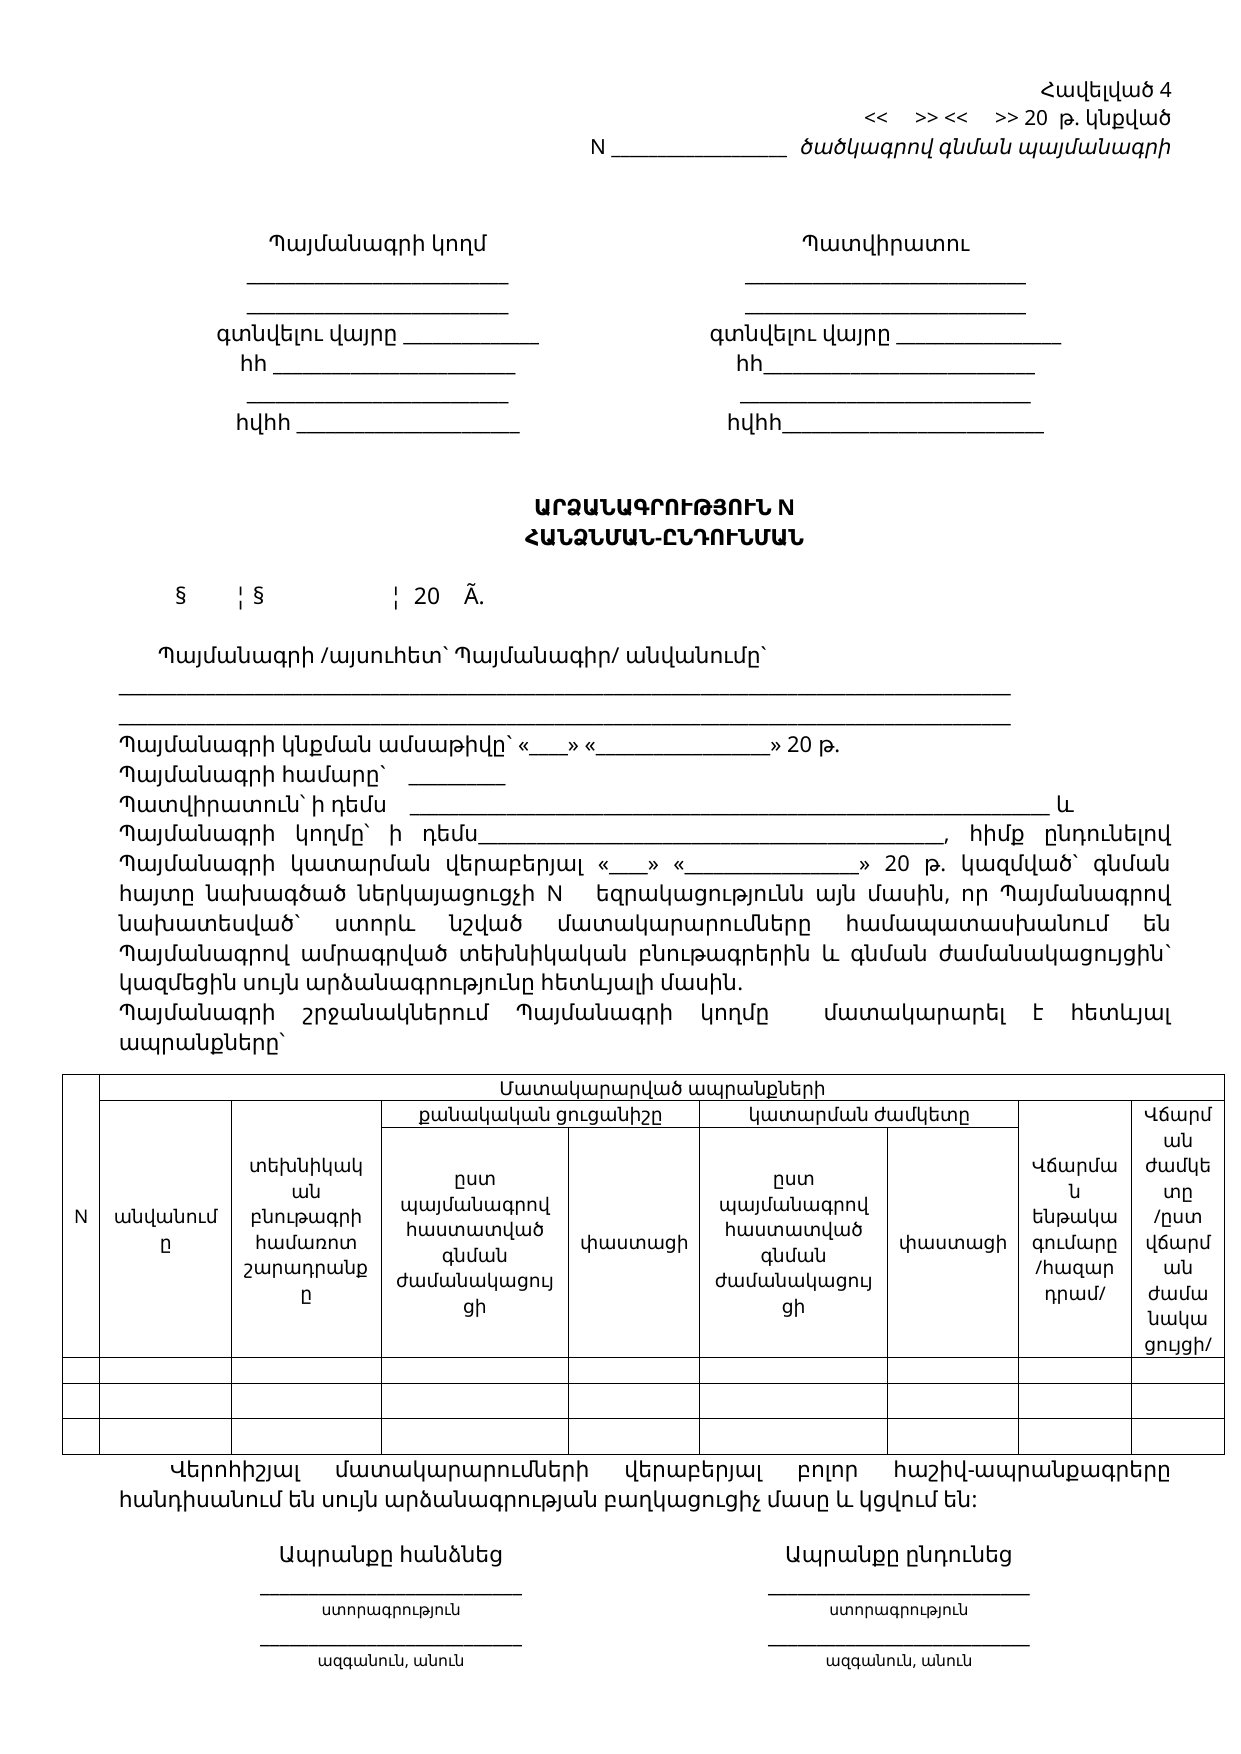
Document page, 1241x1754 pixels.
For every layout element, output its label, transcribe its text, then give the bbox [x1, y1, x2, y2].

table_cell ___________________________ ազգանուն, անուն [645, 1620, 1153, 1671]
table_cell [63, 1419, 99, 1453]
table_cell [232, 1358, 381, 1383]
table_cell [700, 1358, 887, 1383]
table_cell [1132, 1419, 1224, 1453]
table_cell [888, 1358, 1018, 1383]
text N ___________________ ծածկագրով գնման պայմանագրի [118, 132, 1171, 160]
table_cell [888, 1419, 1018, 1453]
table_cell [1019, 1384, 1131, 1418]
table_cell [232, 1419, 381, 1453]
text § ¦ § ¦ 20 Ã. [118, 580, 1171, 611]
text Պայմանագրի համարը` __________ [118, 759, 1171, 789]
table_cell [232, 1384, 381, 1418]
table_header Մատակարարված ապրանքների [100, 1075, 1224, 1100]
table_cell [700, 1419, 887, 1453]
table_cell [382, 1358, 568, 1383]
table_cell [100, 1358, 231, 1383]
table_cell [100, 1384, 231, 1418]
table_header N [63, 1075, 99, 1357]
table_cell [1132, 1358, 1224, 1383]
table_cell ___________________________ ստորագրություն [137, 1569, 645, 1620]
table_cell ___________________________ ստորագրություն [645, 1569, 1153, 1620]
text Պայմանագրի շրջանակներում Պայմանագրի կողմը մատակարարել է հետևյալ ապրանքները՝ [118, 997, 1171, 1057]
text Հավելված 4 [118, 75, 1171, 103]
table_cell փաստացի [569, 1128, 699, 1357]
text Պատվիրատուն՝ ի դեմս __________________________________________________________________ և [118, 789, 1171, 818]
table_cell ըստ պայմանագրով հաստատված գնման ժամանակացույցի [382, 1128, 568, 1357]
table_header Ապրանքը ընդունեց [645, 1539, 1153, 1569]
table_cell կատարման ժամկետը [700, 1101, 1018, 1127]
table_cell [1019, 1358, 1131, 1383]
table_cell Վճարման ժամկետը /ըստ վճարման ժամանակացույցի/ [1132, 1101, 1224, 1357]
text << >> << >> 20 թ. կնքված [118, 103, 1171, 132]
text Պայմանագրի կնքման ամսաթիվը` «____» «__________________» 20 թ. [118, 729, 1171, 759]
table_header Ապրանքը հանձնեց [137, 1539, 645, 1569]
table_cell [63, 1384, 99, 1418]
table_header Պայմանագրի կողմ ___________________________ ___________________________ գտնվելու վայրը ______________ հհ _________________________ ___________________________ հվհհ _______________________ [137, 229, 618, 437]
table_cell [382, 1384, 568, 1418]
table_cell փաստացի [888, 1128, 1018, 1357]
table_cell [1019, 1419, 1131, 1453]
table_cell ___________________________ ազգանուն, անուն [137, 1620, 645, 1671]
text ՀԱՆՁՆՄԱՆ-ԸՆԴՈՒՆՄԱՆ [118, 522, 1171, 552]
table_cell [569, 1419, 699, 1453]
text Վերոհիշյալ մատակարարումների վերաբերյալ բոլոր հաշիվ-ապրանքագրերը հանդիսանում են սույն արձանագրության բաղկացուցիչ մասը և կցվում են: [118, 1455, 1171, 1514]
text Պայմանագրի /այսուհետ` Պայմանագիր/ անվանումը` ____________________________________________________________________________________________ [118, 640, 1171, 699]
table_header Պատվիրատու _____________________________ _____________________________ գտնվելու վայրը _________________ հհ____________________________ ______________________________ հվհհ___________________________ [618, 229, 1153, 437]
text ԱՐՁԱՆԱԳՐՈՒԹՅՈՒՆ N [118, 492, 1171, 522]
table_cell [382, 1419, 568, 1453]
table_cell [700, 1384, 887, 1418]
table_cell [1132, 1384, 1224, 1418]
table_cell [888, 1384, 1018, 1418]
table_cell տեխնիկական բնութագրի համառոտ շարադրանքը [232, 1101, 381, 1357]
table_cell ըստ պայմանագրով հաստատված գնման ժամանակացույցի [700, 1128, 887, 1357]
table_cell [569, 1358, 699, 1383]
table_cell Վճարման ենթակա գումարը /հազար դրամ/ [1019, 1101, 1131, 1357]
table_cell անվանումը [100, 1101, 231, 1357]
table_cell [569, 1384, 699, 1418]
text Պայմանագրի կողմը՝ ի դեմս________________________________________________, հիմք ընդունելով Պայմանագրի կատարման վերաբերյալ «____» «__________________» 20 թ. կազմված` գնման հայտը նախագծած ներկայացուցչի N եզրակացությունն այն մասին, որ Պայմանագրով նախատեսված` ստորև նշված մատակարարումները համապատասխանում են Պայմանագրով ամրագրված տեխնիկական բնութագրերին և գնման ժամանակացույցին` կազմեցին սույն արձանագրությունը հետևյալի մասին. [118, 818, 1171, 997]
text ____________________________________________________________________________________________ [118, 699, 1171, 729]
table_cell քանակական ցուցանիշը [382, 1101, 699, 1127]
table_cell [100, 1419, 231, 1453]
table_cell [63, 1358, 99, 1383]
